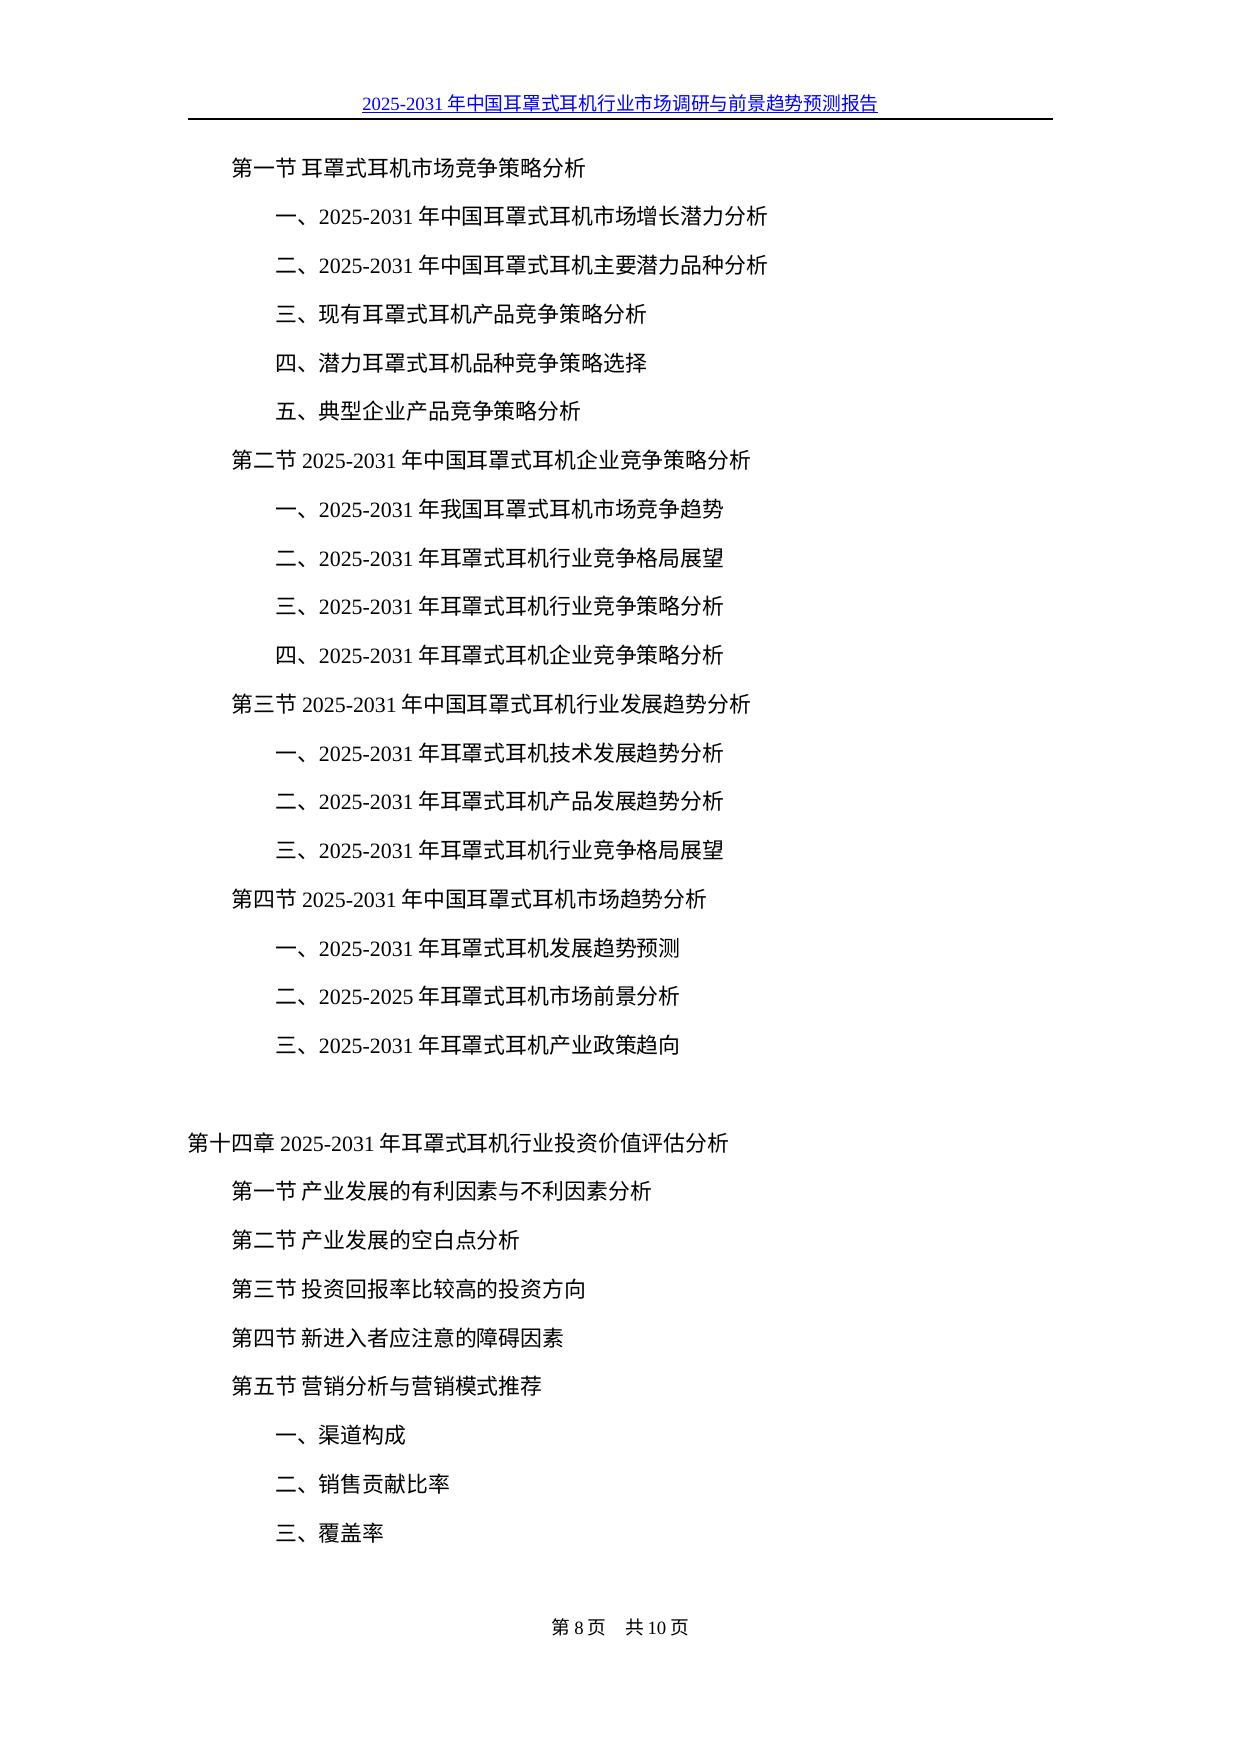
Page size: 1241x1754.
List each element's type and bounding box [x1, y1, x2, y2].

text [187, 150, 1053, 1548]
